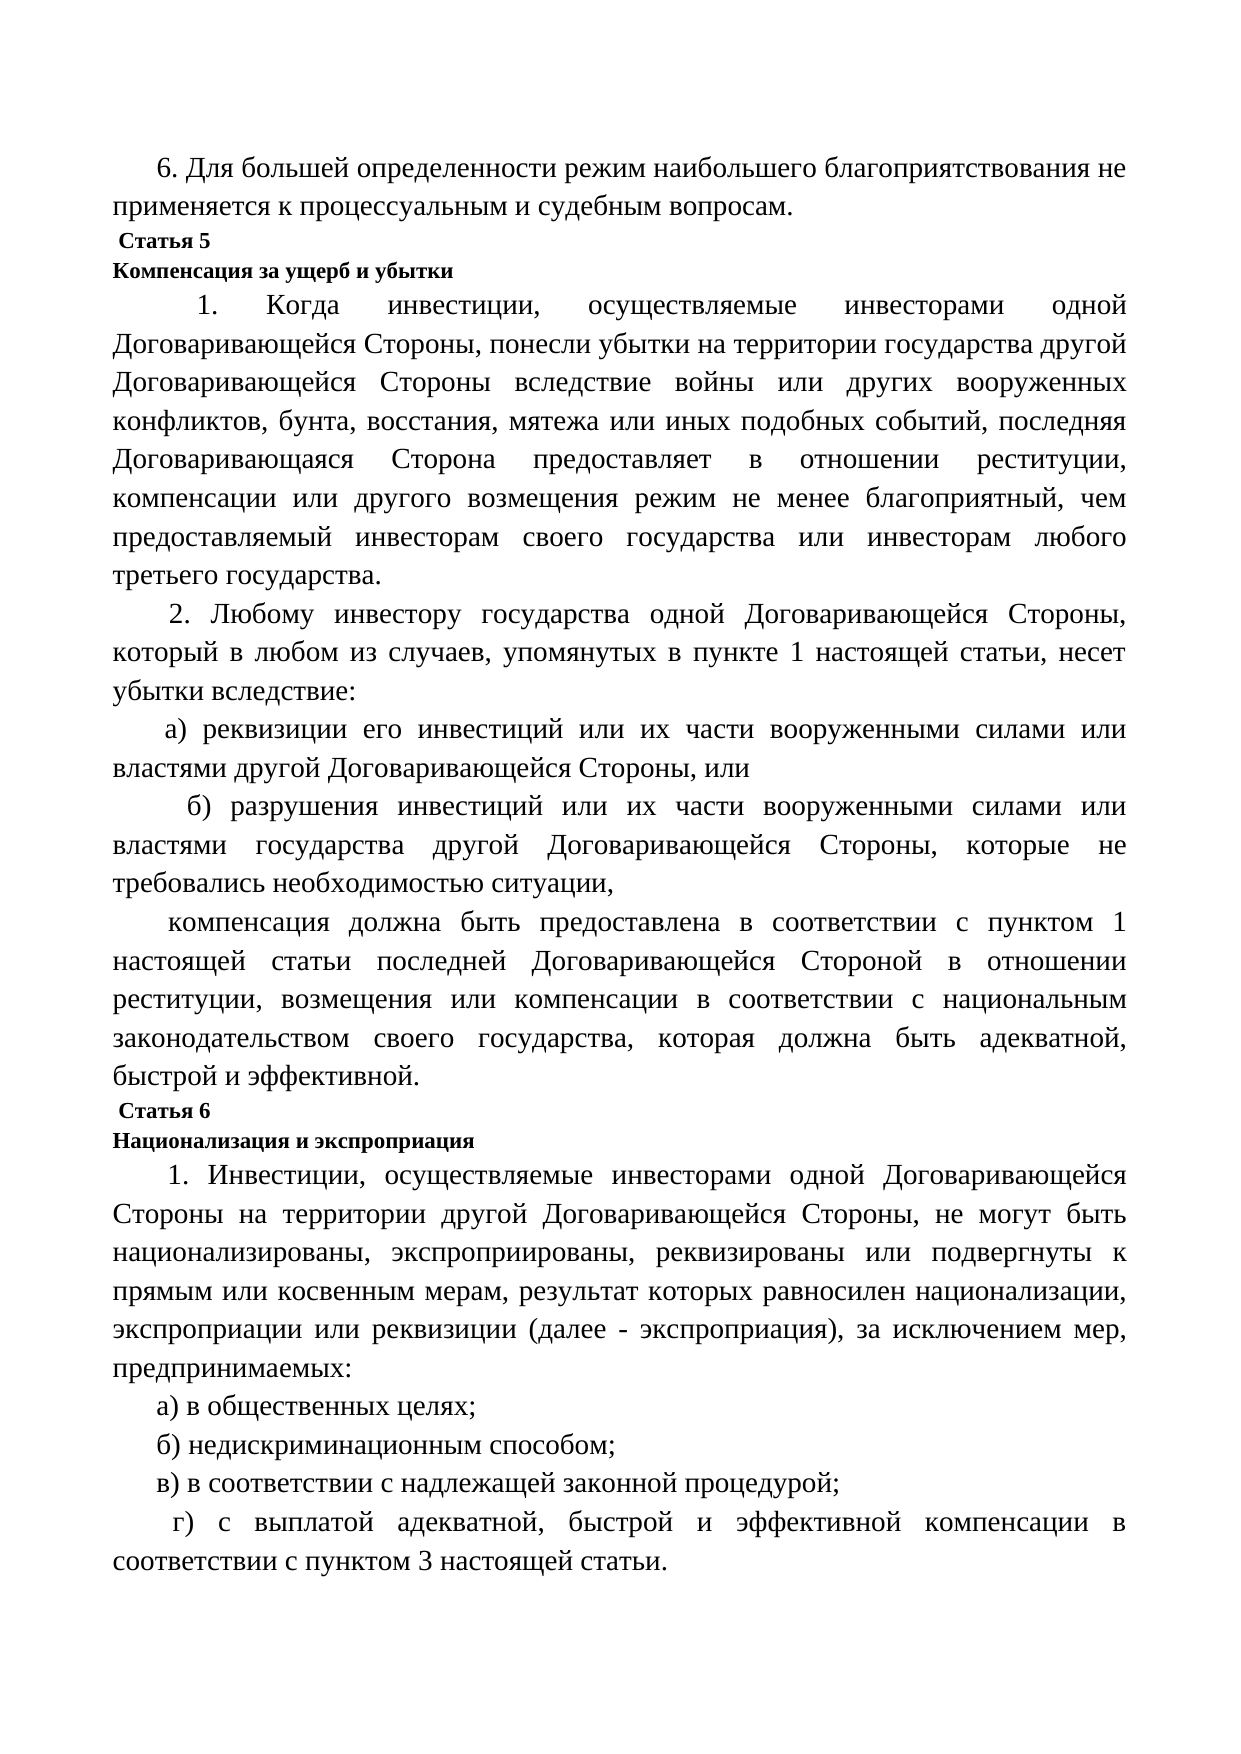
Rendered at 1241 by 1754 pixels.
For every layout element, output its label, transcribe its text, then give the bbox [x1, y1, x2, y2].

text г) с выплатой адекватной, быстрой и эффективной компенсации в соответствии с пунктом 3 настоящей статьи. [112, 1504, 1128, 1576]
text Статья 5 Компенсация за ущерб и убытки [112, 227, 1128, 284]
text 2. Любому инвестору государства одной Договаривающейся Стороны, который в любом из случаев, упомянутых в пункте 1 настоящей статьи, несет убытки вследствие: [112, 596, 1128, 706]
text б) разрушения инвестиций или их части вооруженными силами или властями государства другой Договаривающейся Стороны, которые не требовались необходимостью ситуации, [112, 788, 1128, 899]
text а) в общественных целях; [112, 1388, 1128, 1422]
text Статья 6 Национализация и экспроприация [112, 1097, 1128, 1153]
text компенсация должна быть предоставлена в соответствии с пунктом 1 настоящей статьи последней Договаривающейся Стороной в отношении реституции, возмещения или компенсации в соответствии с национальным законодательством своего государства, которая должна быть адекватной, быстрой и эффективной. [112, 904, 1128, 1092]
text в) в соответствии с надлежащей законной процедурой; [112, 1466, 1128, 1499]
text 1. Когда инвестиции, осуществляемые инвесторами одной Договаривающейся Стороны, понесли убытки на территории государства другой Договаривающейся Стороны вследствие войны или других вооруженных конфликтов, бунта, восстания, мятежа или иных подобных событий, последняя Договаривающаяся Сторона предоставляет в отношении реституции, компенсации или другого возмещения режим не менее благоприятный, чем предоставляемый инвесторам своего государства или инвесторам любого третьего государства. [112, 287, 1128, 591]
text 6. Для большей определенности режим наибольшего благоприятствования не применяется к процессуальным и судебным вопросам. [112, 150, 1128, 222]
text а) реквизиции его инвестиций или их части вооруженными силами или властями другой Договаривающейся Стороны, или [112, 711, 1128, 783]
text 1. Инвестиции, осуществляемые инвесторами одной Договаривающейся Стороны на территории другой Договаривающейся Стороны, не могут быть национализированы, экспроприированы, реквизированы или подвергнуты к прямым или косвенным мерам, результат которых равносилен национализации, экспроприации или реквизиции (далее - экспроприация), за исключением мер, предпринимаемых: [112, 1157, 1128, 1383]
text б) недискриминационным способом; [112, 1427, 1128, 1461]
